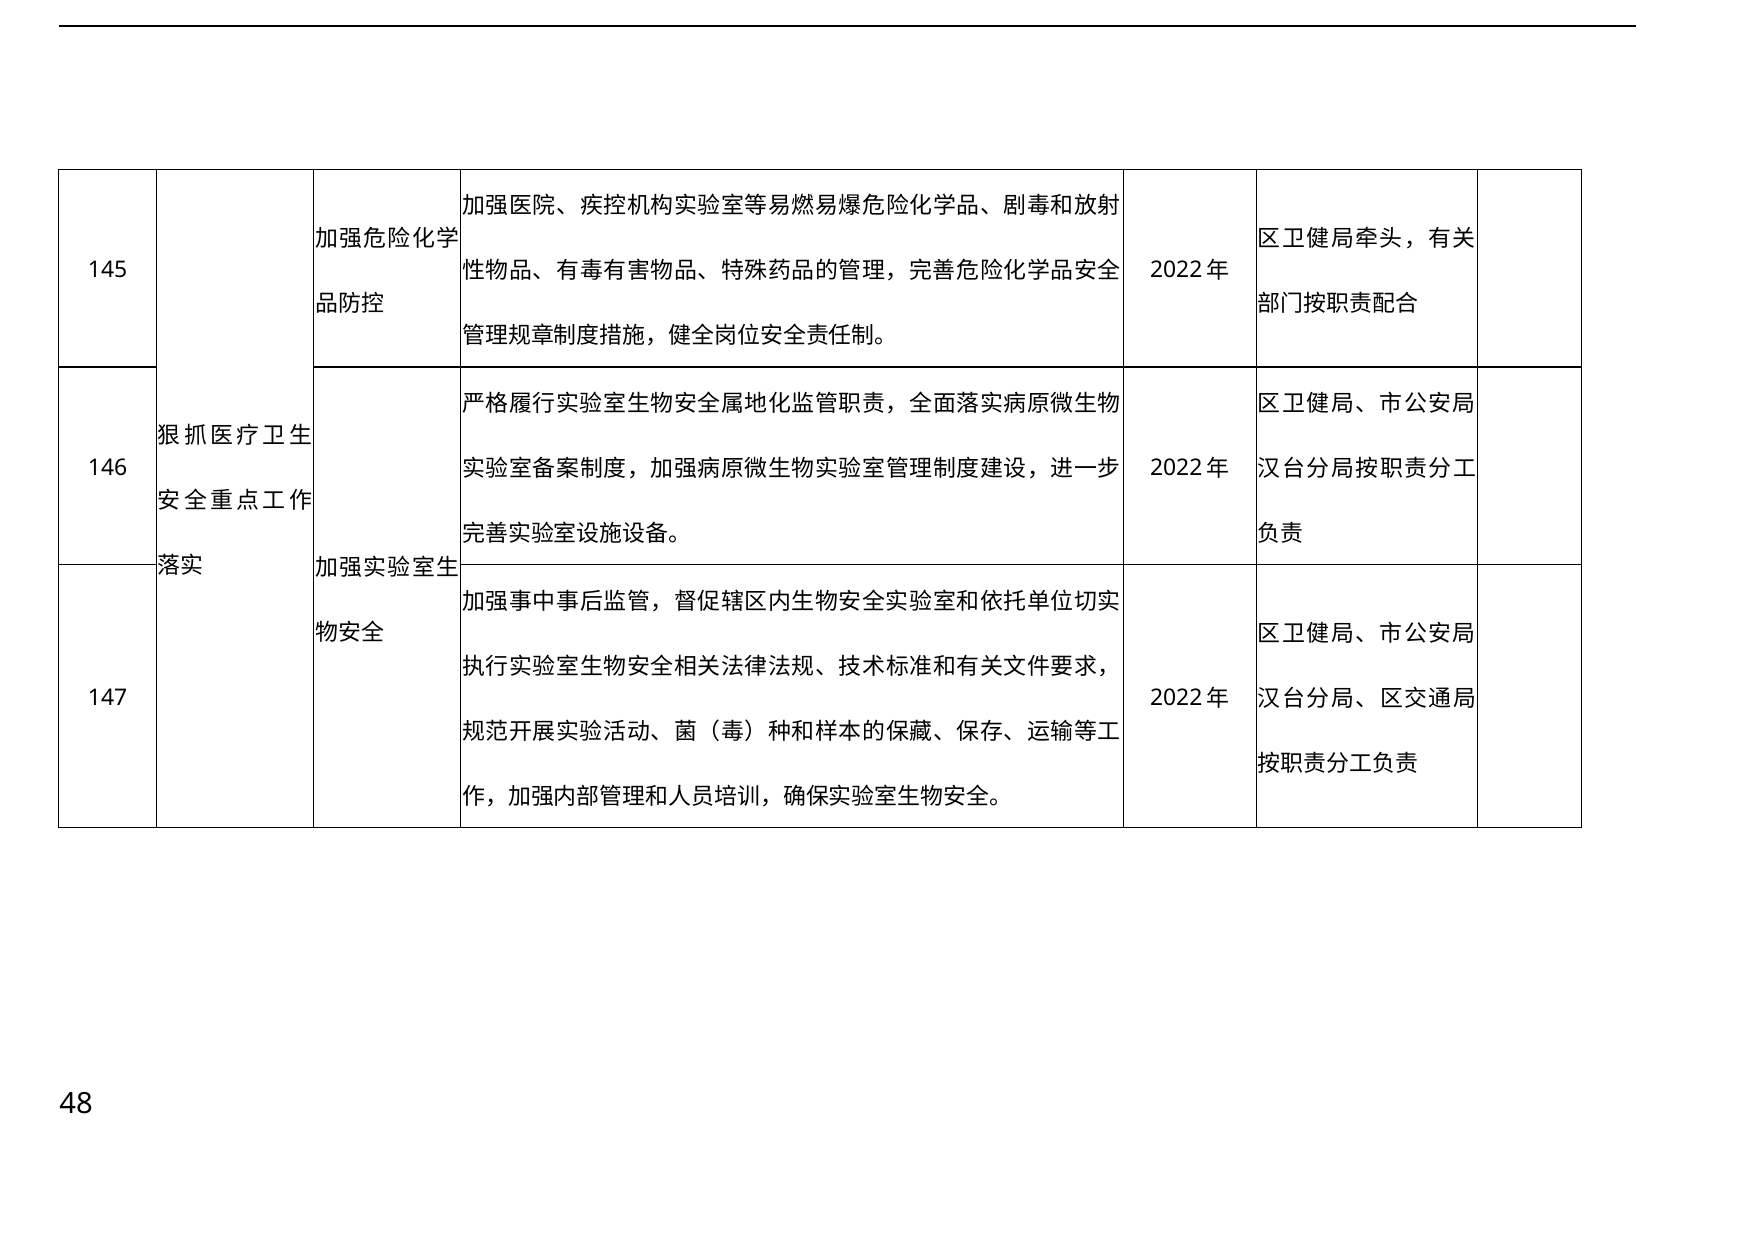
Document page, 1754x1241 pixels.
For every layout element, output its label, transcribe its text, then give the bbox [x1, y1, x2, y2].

table_cell 2022年 [1124, 565, 1256, 827]
table_cell 区卫健局牵头，有关部门按职责配合 [1257, 170, 1477, 366]
table_cell [1478, 565, 1581, 827]
table_cell 区卫健局、市公安局汉台分局、区交通局按职责分工负责 [1257, 565, 1477, 827]
table_cell 2022年 [1124, 368, 1256, 564]
table_cell 加强医院、疾控机构实验室等易燃易爆危险化学品、剧毒和放射性物品、有毒有害物品、特殊药品的管理，完善危险化学品安全管理规章制度措施，健全岗位安全责任制。 [461, 170, 1123, 366]
table_cell 加强实验室生物安全 [314, 368, 460, 827]
table_cell 加强事中事后监管，督促辖区内生物安全实验室和依托单位切实执行实验室生物安全相关法律法规、技术标准和有关文件要求，规范开展实验活动、菌（毒）种和样本的保藏、保存、运输等工作，加强内部管理和人员培训，确保实验室生物安全。 [461, 565, 1123, 827]
table_cell 147 [59, 565, 156, 827]
table_cell [1478, 368, 1581, 564]
table_cell 2022年 [1124, 170, 1256, 366]
table_cell 加强危险化学品防控 [314, 170, 460, 366]
table_cell [1478, 170, 1581, 366]
table_cell 区卫健局、市公安局汉台分局按职责分工负责 [1257, 368, 1477, 564]
table_cell 146 [59, 368, 156, 564]
table_cell 狠抓医疗卫生安全重点工作落实 [157, 170, 313, 827]
table_cell 145 [59, 170, 156, 366]
table_cell 严格履行实验室生物安全属地化监管职责，全面落实病原微生物实验室备案制度，加强病原微生物实验室管理制度建设，进一步完善实验室设施设备。 [461, 368, 1123, 564]
